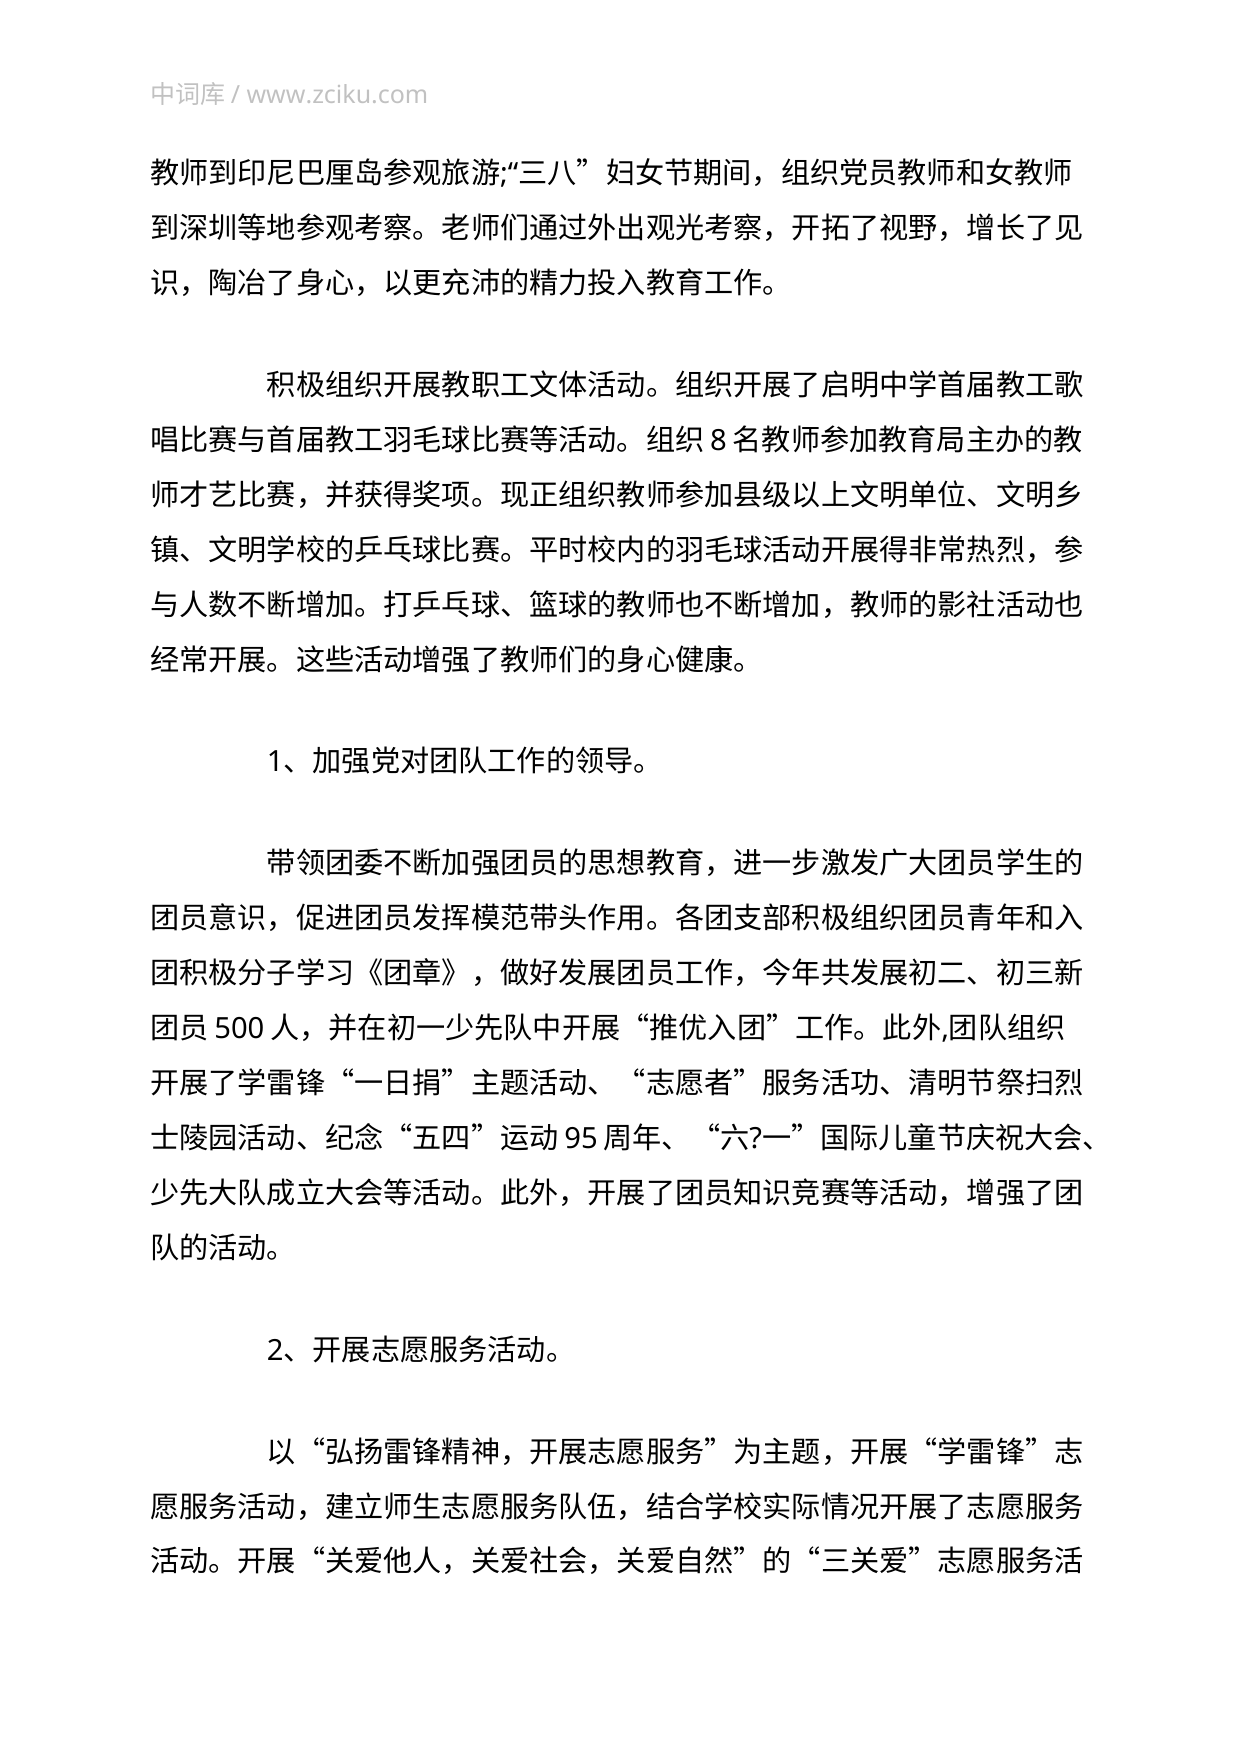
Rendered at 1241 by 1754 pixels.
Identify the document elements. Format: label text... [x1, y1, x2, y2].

text 带领团委不断加强团员的思想教育，进一步激发广大团员学生的团员意识，促进团员发挥模范带头作用。各团支部积极组织团员青年和入团积极分子学习《团章》，做好发展团员工作，今年共发展初二、初三新团员500人，并在初一少先队中开展“推优入团”工作。此外,团队组织开展了学雷锋“一日捐”主题活动、“志愿者”服务活功、清明节祭扫烈士陵园活动、纪念“五四”运动95周年、“六?一”国际儿童节庆祝大会、少先大队成立大会等活动。此外，开展了团员知识竞赛等活动，增强了团队的活动。 [150, 840, 1090, 1267]
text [150, 150, 1090, 302]
text 积极组织开展教职工文体活动。组织开展了启明中学首届教工歌唱比赛与首届教工羽毛球比赛等活动。组织8名教师参加教育局主办的教师才艺比赛，并获得奖项。现正组织教师参加县级以上文明单位、文明乡镇、文明学校的乒乓球比赛。平时校内的羽毛球活动开展得非常热烈，参与人数不断增加。打乒乓球、篮球的教师也不断增加，教师的影社活动也经常开展。这些活动增强了教师们的身心健康。 [150, 362, 1090, 678]
text 1、加强党对团队工作的领导。 [150, 738, 1090, 780]
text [150, 1428, 1090, 1580]
text 2、开展志愿服务活动。 [150, 1326, 1090, 1369]
